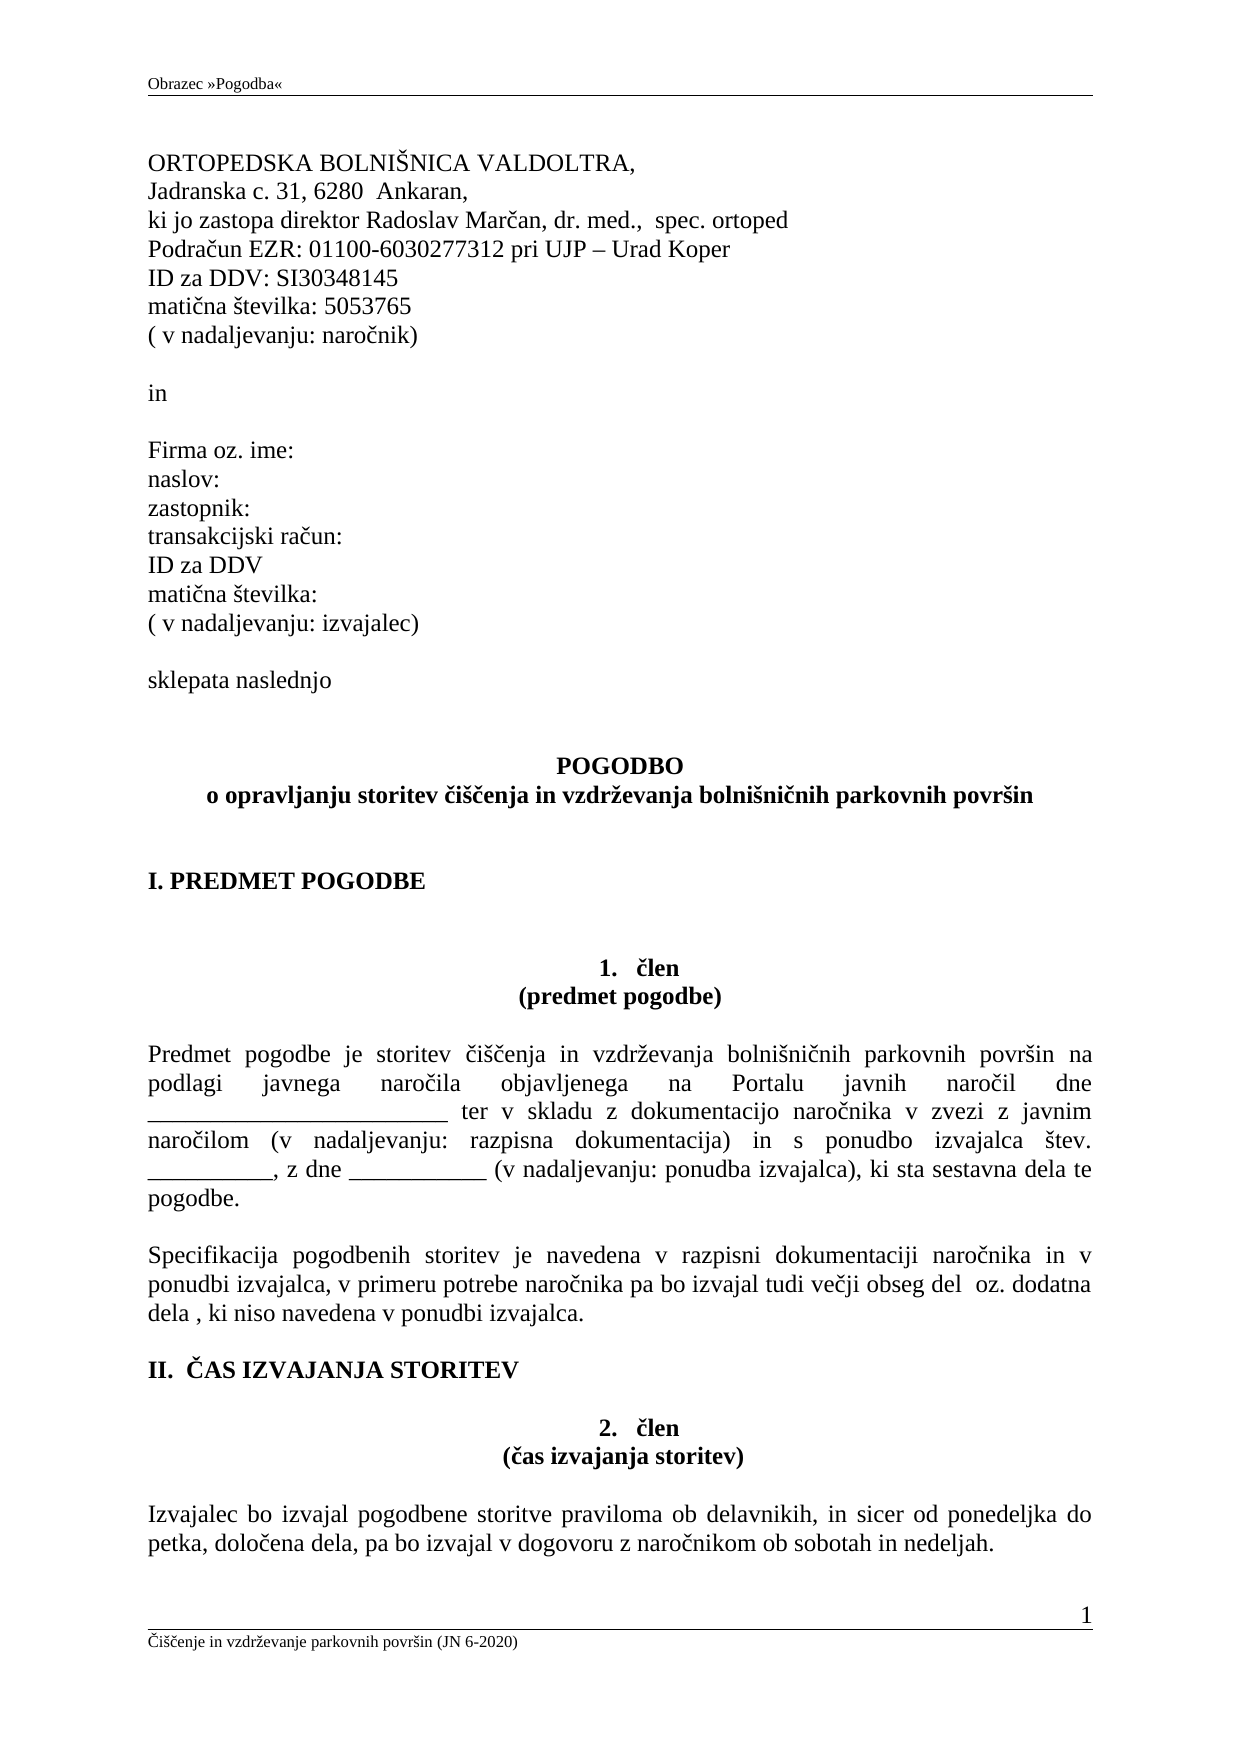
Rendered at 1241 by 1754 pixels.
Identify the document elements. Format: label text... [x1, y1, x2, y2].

text Jadranska c. 31, 6280 Ankaran, [148, 176, 1093, 205]
text ( v nadaljevanju: naročnik) [148, 320, 1093, 349]
text I. PREDMET POGODBE [148, 866, 1093, 895]
text Specifikacija pogodbenih storitev je navedena v razpisni dokumentaciji naročnika in v ponudbi izvajalca, v primeru potrebe naročnika pa bo izvajal tudi večji obseg del oz. dodatna dela , ki niso navedena v ponudbi izvajalca. [148, 1240, 1093, 1326]
text Firma oz. ime: [148, 435, 1093, 464]
text Podračun EZR: 01100-6030277312 pri UJP – Urad Koper [148, 234, 1093, 263]
text matična številka: 5053765 [148, 291, 1093, 320]
text Izvajalec bo izvajal pogodbene storitve praviloma ob delavnikih, in sicer od ponedeljka do petka, določena dela, pa bo izvajal v dogovoru z naročnikom ob sobotah in nedeljah. [148, 1499, 1093, 1556]
text zastopnik: [148, 493, 1093, 521]
text transakcijski račun: [148, 521, 1093, 550]
text o opravljanju storitev čiščenja in vzdrževanja bolnišničnih parkovnih površin [148, 780, 1093, 809]
text ID za DDV: SI30348145 [148, 263, 1093, 291]
subtitle naslov: [148, 464, 1093, 493]
text (predmet pogodbe) [148, 981, 1093, 1010]
list člen [185, 1413, 1093, 1441]
text ORTOPEDSKA BOLNIŠNICA VALDOLTRA, [148, 148, 1093, 176]
text II. ČAS IZVAJANJA STORITEV [148, 1355, 1093, 1384]
text ID za DDV [148, 550, 1093, 579]
text (čas izvajanja storitev) [148, 1441, 1093, 1470]
text ki jo zastopa direktor Radoslav Marčan, dr. med., spec. ortoped [148, 205, 1093, 234]
text ( v nadaljevanju: izvajalec) [148, 608, 1093, 636]
text Predmet pogodbe je storitev čiščenja in vzdrževanja bolnišničnih parkovnih površin na podlagi javnega naročila objavljenega na Portalu javnih naročil dne ________________________ ter v skladu z dokumentacijo naročnika v zvezi z javnim naročilom (v nadaljevanju: razpisna dokumentacija) in s ponudbo izvajalca štev. __________, z dne ___________ (v nadaljevanju: ponudba izvajalca), ki sta sestavna dela te pogodbe. [148, 1039, 1093, 1211]
list člen [185, 953, 1093, 981]
subtitle POGODBO [148, 751, 1093, 780]
text matična številka: [148, 579, 1093, 608]
text sklepata naslednjo [148, 665, 1093, 694]
text in [148, 378, 1093, 406]
